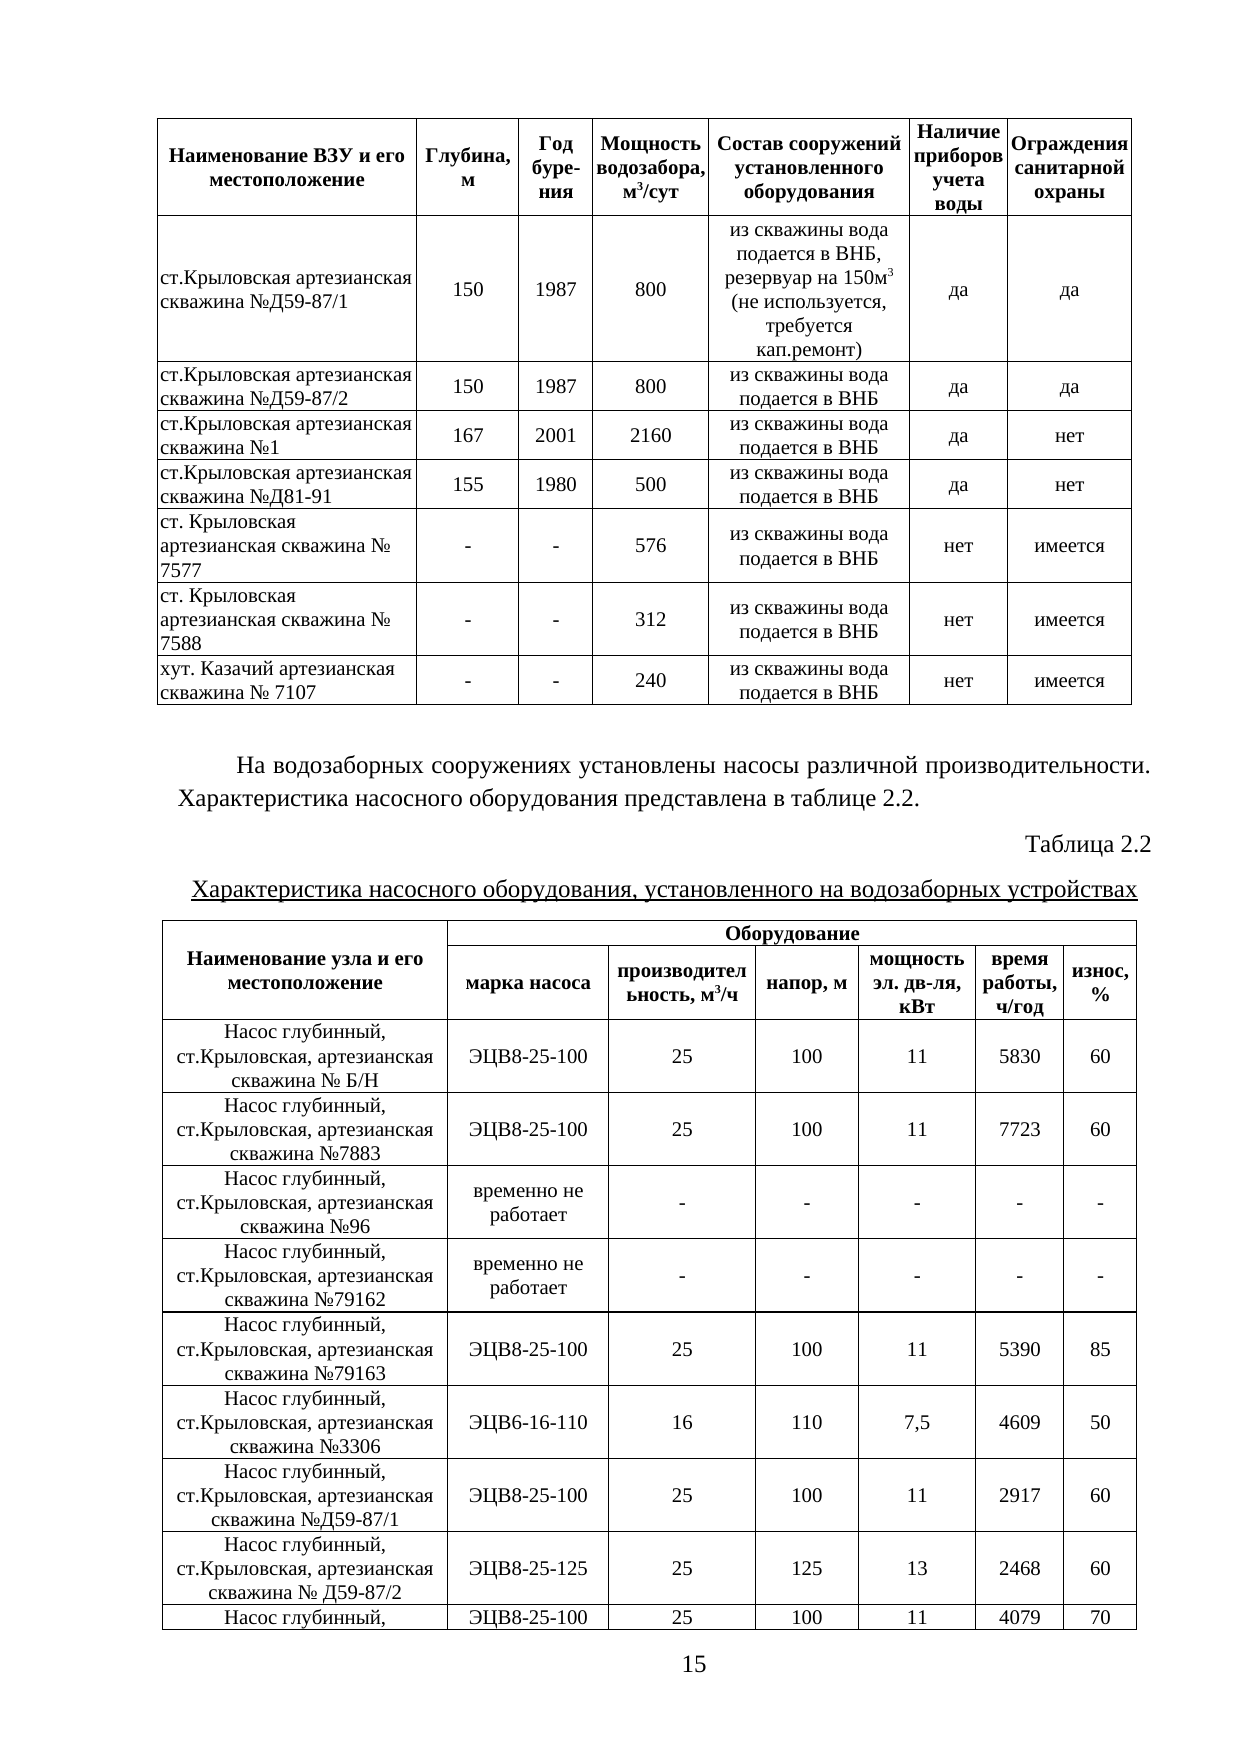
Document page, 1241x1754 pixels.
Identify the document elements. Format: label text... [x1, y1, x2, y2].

table_cell 25 [609, 1459, 755, 1531]
table_cell ЭЦВ6-16-110 [448, 1386, 608, 1458]
table_cell нет [1008, 460, 1131, 508]
table_cell имеется [1008, 656, 1131, 704]
table_cell 7,5 [859, 1386, 975, 1458]
table_cell - [417, 583, 518, 655]
table_cell 1987 [519, 216, 592, 361]
text Характеристика насосного оборудования, установленного на водозаборных устройствах [177, 874, 1152, 903]
table_cell из скважины вода подается в ВНБ [709, 460, 909, 508]
table_cell 16 [609, 1386, 755, 1458]
table_cell 5390 [976, 1313, 1063, 1384]
table_cell Насос глубинный, ст.Крыловская, артезианская скважина № Б/Н [163, 1020, 447, 1092]
table_cell хут. Казачий артезианская скважина № 7107 [158, 656, 416, 704]
table_cell 11 [859, 1459, 975, 1531]
table_cell 240 [593, 656, 708, 704]
table_cell - [609, 1166, 755, 1238]
table_cell ЭЦВ8-25-100 [448, 1459, 608, 1531]
table_header Состав сооружений установленного оборудования [709, 119, 909, 215]
table_cell - [519, 583, 592, 655]
table_cell из скважины вода подается в ВНБ [709, 509, 909, 582]
table_cell время работы, ч/год [976, 946, 1063, 1018]
table_cell 25 [609, 1093, 755, 1165]
table_cell из скважины вода подается в ВНБ [709, 583, 909, 655]
table_cell ЭЦВ8-25-100 [448, 1020, 608, 1092]
table_cell ст.Крыловская артезианская скважина №Д59-87/2 [158, 362, 416, 410]
table_cell марка насоса [448, 946, 608, 1018]
table_cell 60 [1064, 1532, 1136, 1604]
table_cell 150 [417, 216, 518, 361]
table_cell 800 [593, 216, 708, 361]
table_cell 70 [1064, 1605, 1136, 1629]
table_cell ст. Крыловская артезианская скважина № 7577 [158, 509, 416, 582]
table_cell да [1008, 216, 1131, 361]
table_cell да [910, 216, 1007, 361]
table_cell - [756, 1239, 858, 1311]
table_cell временно не работает [448, 1239, 608, 1311]
table_cell 110 [756, 1386, 858, 1458]
table_cell 576 [593, 509, 708, 582]
table_cell ЭЦВ8-25-100 [448, 1313, 608, 1384]
table_cell Насос глубинный, ст.Крыловская, артезианская скважина №79162 [163, 1239, 447, 1311]
table_cell ЭЦВ8-25-100 [448, 1093, 608, 1165]
table_cell из скважины вода подается в ВНБ, резервуар на 150м3 (не используется, требуется кап.ремонт) [709, 216, 909, 361]
table_header Наличие приборов учета воды [910, 119, 1007, 215]
table_cell Насос глубинный, ст.Крыловская, артезианская скважина № Д59-87/2 [163, 1532, 447, 1604]
table_cell - [1064, 1166, 1136, 1238]
table_cell - [519, 656, 592, 704]
table_cell износ, % [1064, 946, 1136, 1018]
table_cell ст.Крыловская артезианская скважина №Д59-87/1 [158, 216, 416, 361]
table_cell 25 [609, 1532, 755, 1604]
table_cell 500 [593, 460, 708, 508]
table_cell 85 [1064, 1313, 1136, 1384]
table_cell имеется [1008, 583, 1131, 655]
table_cell 4079 [976, 1605, 1063, 1629]
table_cell 2468 [976, 1532, 1063, 1604]
table_cell мощность эл. дв-ля, кВт [859, 946, 975, 1018]
table_cell 100 [756, 1313, 858, 1384]
table_cell 25 [609, 1313, 755, 1384]
table_cell ст. Крыловская артезианская скважина № 7588 [158, 583, 416, 655]
table_cell да [910, 460, 1007, 508]
table_cell из скважины вода подается в ВНБ [709, 656, 909, 704]
table_cell ЭЦВ8-25-100 [448, 1605, 608, 1629]
table_cell 13 [859, 1532, 975, 1604]
table_cell нет [910, 509, 1007, 582]
table_cell 11 [859, 1020, 975, 1092]
table_cell Насос глубинный, ст.Крыловская, артезианская скважина №96 [163, 1166, 447, 1238]
table_cell - [976, 1239, 1063, 1311]
table_cell - [756, 1166, 858, 1238]
table_cell напор, м [756, 946, 858, 1018]
text На водозаборных сооружениях установлены насосы различной производительности. Характеристика насосного оборудования представлена в таблице 2.2. [177, 751, 1152, 812]
table_header Глубина, м [417, 119, 518, 215]
table_cell 11 [859, 1093, 975, 1165]
table_header Наименование узла и его местоположение [163, 921, 447, 1018]
table_cell - [519, 509, 592, 582]
table_cell ЭЦВ8-25-125 [448, 1532, 608, 1604]
table_cell 2001 [519, 411, 592, 459]
table_header Мощность водозабора, м3/сут [593, 119, 708, 215]
table_cell нет [910, 583, 1007, 655]
table_cell 1987 [519, 362, 592, 410]
table_cell 25 [609, 1605, 755, 1629]
table_cell имеется [1008, 509, 1131, 582]
table_cell - [417, 509, 518, 582]
table_cell 155 [417, 460, 518, 508]
table_cell временно не работает [448, 1166, 608, 1238]
table_cell Насос глубинный, ст.Крыловская, артезианская скважина №Д59-87/1 [163, 1459, 447, 1531]
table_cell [163, 1605, 447, 1629]
table_cell 60 [1064, 1020, 1136, 1092]
table_cell да [910, 411, 1007, 459]
table_cell да [910, 362, 1007, 410]
table_cell 167 [417, 411, 518, 459]
table_cell - [1064, 1239, 1136, 1311]
table_cell 1980 [519, 460, 592, 508]
table_header Оборудование [448, 921, 1136, 945]
table_cell нет [910, 656, 1007, 704]
table_cell 11 [859, 1605, 975, 1629]
table_cell ст.Крыловская артезианская скважина №Д81-91 [158, 460, 416, 508]
table_cell - [859, 1239, 975, 1311]
table_cell 2917 [976, 1459, 1063, 1531]
table_cell да [1008, 362, 1131, 410]
table_cell 100 [756, 1093, 858, 1165]
table_header Ограждения санитарной охраны [1008, 119, 1131, 215]
table_cell 4609 [976, 1386, 1063, 1458]
table_cell 50 [1064, 1386, 1136, 1458]
table_cell - [417, 656, 518, 704]
table_cell Насос глубинный, ст.Крыловская, артезианская скважина №3306 [163, 1386, 447, 1458]
table_header Наименование ВЗУ и его местоположение [158, 119, 416, 215]
table_cell Насос глубинный, ст.Крыловская, артезианская скважина №7883 [163, 1093, 447, 1165]
table_cell 150 [417, 362, 518, 410]
table_cell 5830 [976, 1020, 1063, 1092]
table_cell из скважины вода подается в ВНБ [709, 411, 909, 459]
table_cell 60 [1064, 1459, 1136, 1531]
table_cell из скважины вода подается в ВНБ [709, 362, 909, 410]
table_cell 800 [593, 362, 708, 410]
table_cell ст.Крыловская артезианская скважина №1 [158, 411, 416, 459]
table_cell 100 [756, 1459, 858, 1531]
table_cell 25 [609, 1020, 755, 1092]
table_cell 11 [859, 1313, 975, 1384]
table_cell 7723 [976, 1093, 1063, 1165]
table_cell - [859, 1166, 975, 1238]
table_cell 100 [756, 1605, 858, 1629]
table_cell нет [1008, 411, 1131, 459]
table_cell производительность, м3/ч [609, 946, 755, 1018]
table_cell - [609, 1239, 755, 1311]
table_cell 125 [756, 1532, 858, 1604]
table_header Год буре-ния [519, 119, 592, 215]
table_cell Насос глубинный, ст.Крыловская, артезианская скважина №79163 [163, 1313, 447, 1384]
table_cell 2160 [593, 411, 708, 459]
table_cell 312 [593, 583, 708, 655]
text Таблица 2.2 [177, 829, 1152, 858]
table_cell 100 [756, 1020, 858, 1092]
table_cell 60 [1064, 1093, 1136, 1165]
table_cell - [976, 1166, 1063, 1238]
